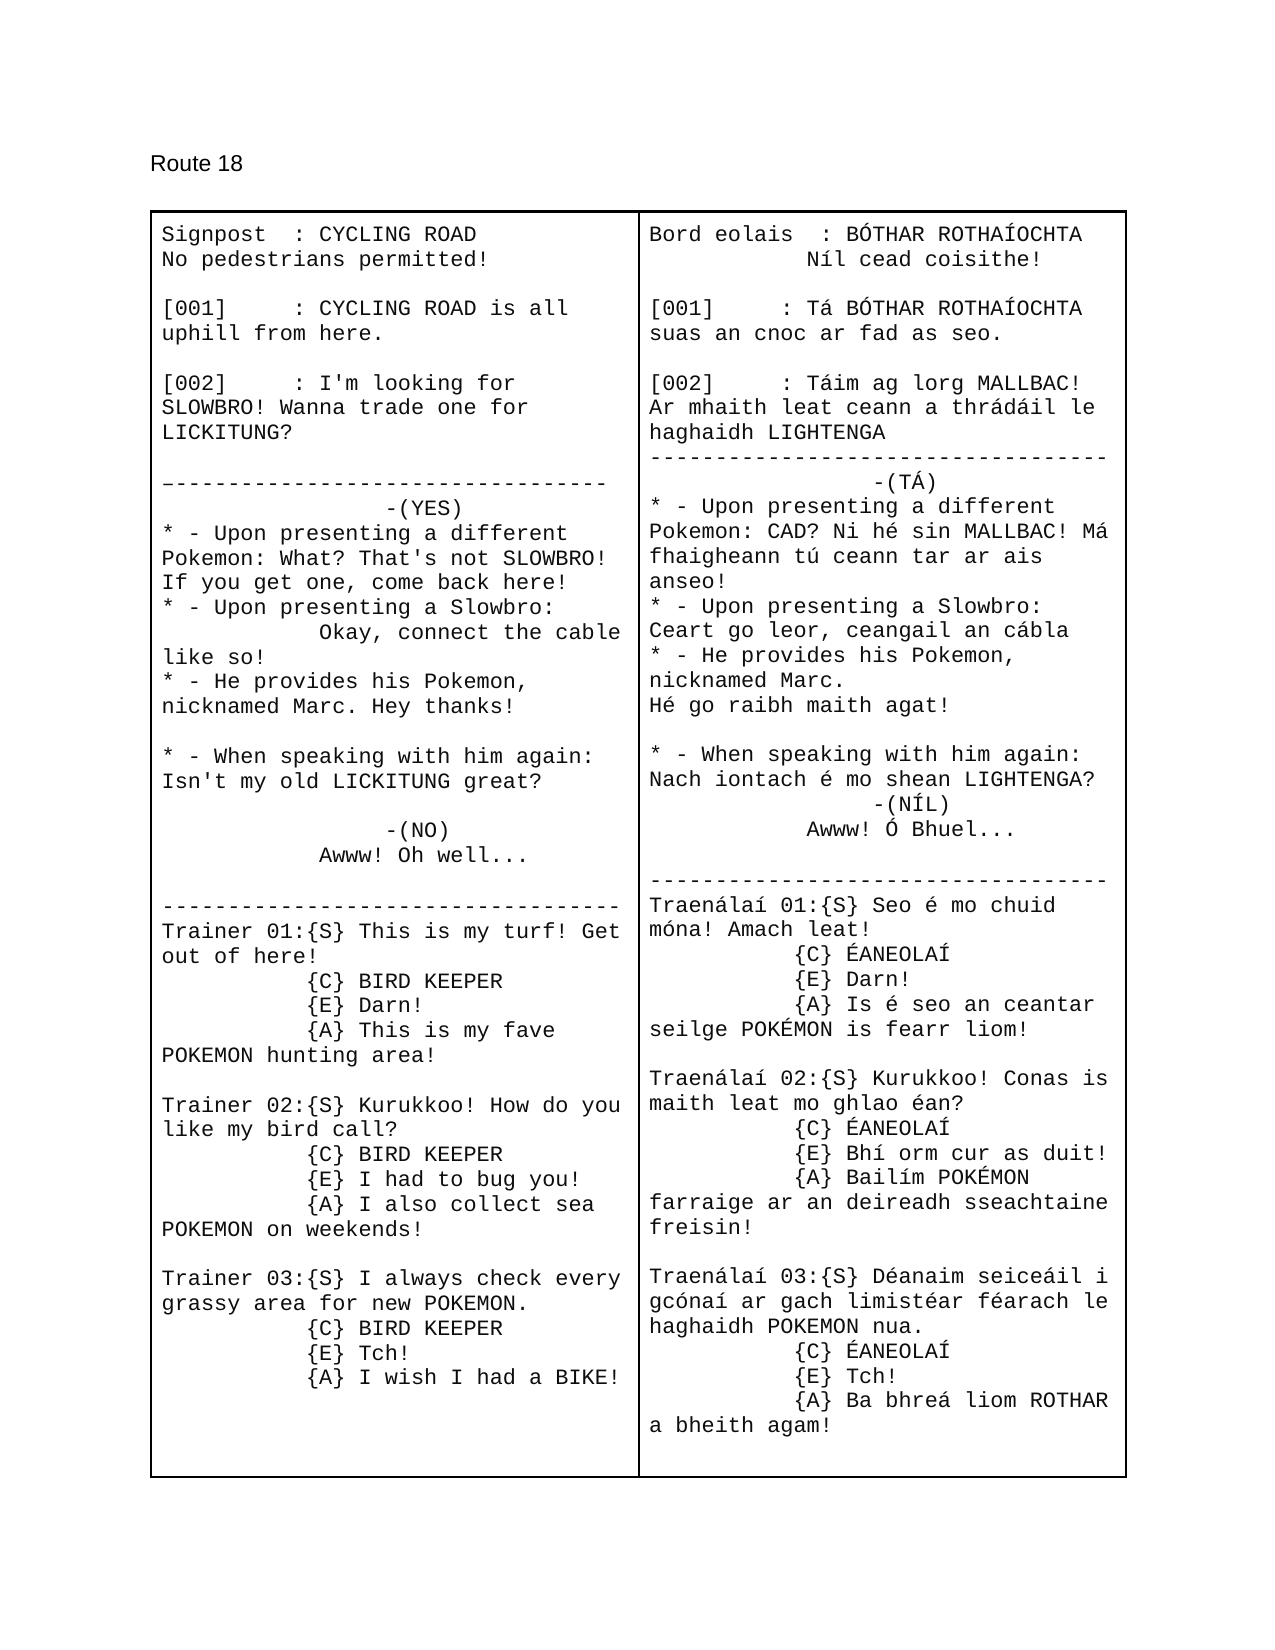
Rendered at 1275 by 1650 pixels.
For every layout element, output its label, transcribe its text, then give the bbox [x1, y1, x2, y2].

text Route 18 [150, 150, 1125, 176]
table_header Signpost : CYCLING ROAD No pedestrians permitted! [001] : CYCLING ROAD is all uphill from here. [002] : I'm looking for SLOWBRO! Wanna trade one for LICKITUNG? –--------------------------------- -(YES) * - Upon presenting a different Pokemon: What? That's not SLOWBRO! If you get one, come back here! * - Upon presenting a Slowbro: Okay, connect the cable like so! * - He provides his Pokemon, nicknamed Marc. Hey thanks! * - When speaking with him again: Isn't my old LICKITUNG great? -(NO) Awww! Oh well... ----------------------------------- Trainer 01:{S} This is my turf! Get out of here! {C} BIRD KEEPER {E} Darn! {A} This is my fave POKEMON hunting area! Trainer 02:{S} Kurukkoo! How do you like my bird call? {C} BIRD KEEPER {E} I had to bug you! {A} I also collect sea POKEMON on weekends! Trainer 03:{S} I always check every grassy area for new POKEMON. {C} BIRD KEEPER {E} Tch! {A} I wish I had a BIKE! [152, 213, 638, 1476]
table_header Bord eolais : BÓTHAR ROTHAÍOCHTA Níl cead coisithe! [001] : Tá BÓTHAR ROTHAÍOCHTA suas an cnoc ar fad as seo. [002] : Táim ag lorg MALLBAC! Ar mhaith leat ceann a thrádáil le haghaidh LIGHTENGA ----------------------------------- -(TÁ) * - Upon presenting a different Pokemon: CAD? Ni hé sin MALLBAC! Má fhaigheann tú ceann tar ar ais anseo! * - Upon presenting a Slowbro: Ceart go leor, ceangail an cábla * - He provides his Pokemon, nicknamed Marc. Hé go raibh maith agat! * - When speaking with him again: Nach iontach é mo shean LIGHTENGA? -(NÍL) Awww! Ó Bhuel... ----------------------------------- Traenálaí 01:{S} Seo é mo chuid móna! Amach leat! {C} ÉANEOLAÍ {E} Darn! {A} Is é seo an ceantar seilge POKÉMON is fearr liom! Traenálaí 02:{S} Kurukkoo! Conas is maith leat mo ghlao éan? {C} ÉANEOLAÍ {E} Bhí orm cur as duit! {A} Bailím POKÉMON farraige ar an deireadh sseachtaine freisin! Traenálaí 03:{S} Déanaim seiceáil i gcónaí ar gach limistéar féarach le haghaidh POKEMON nua. {C} ÉANEOLAÍ {E} Tch! {A} Ba bhreá liom ROTHAR a bheith agam! [640, 213, 1125, 1476]
